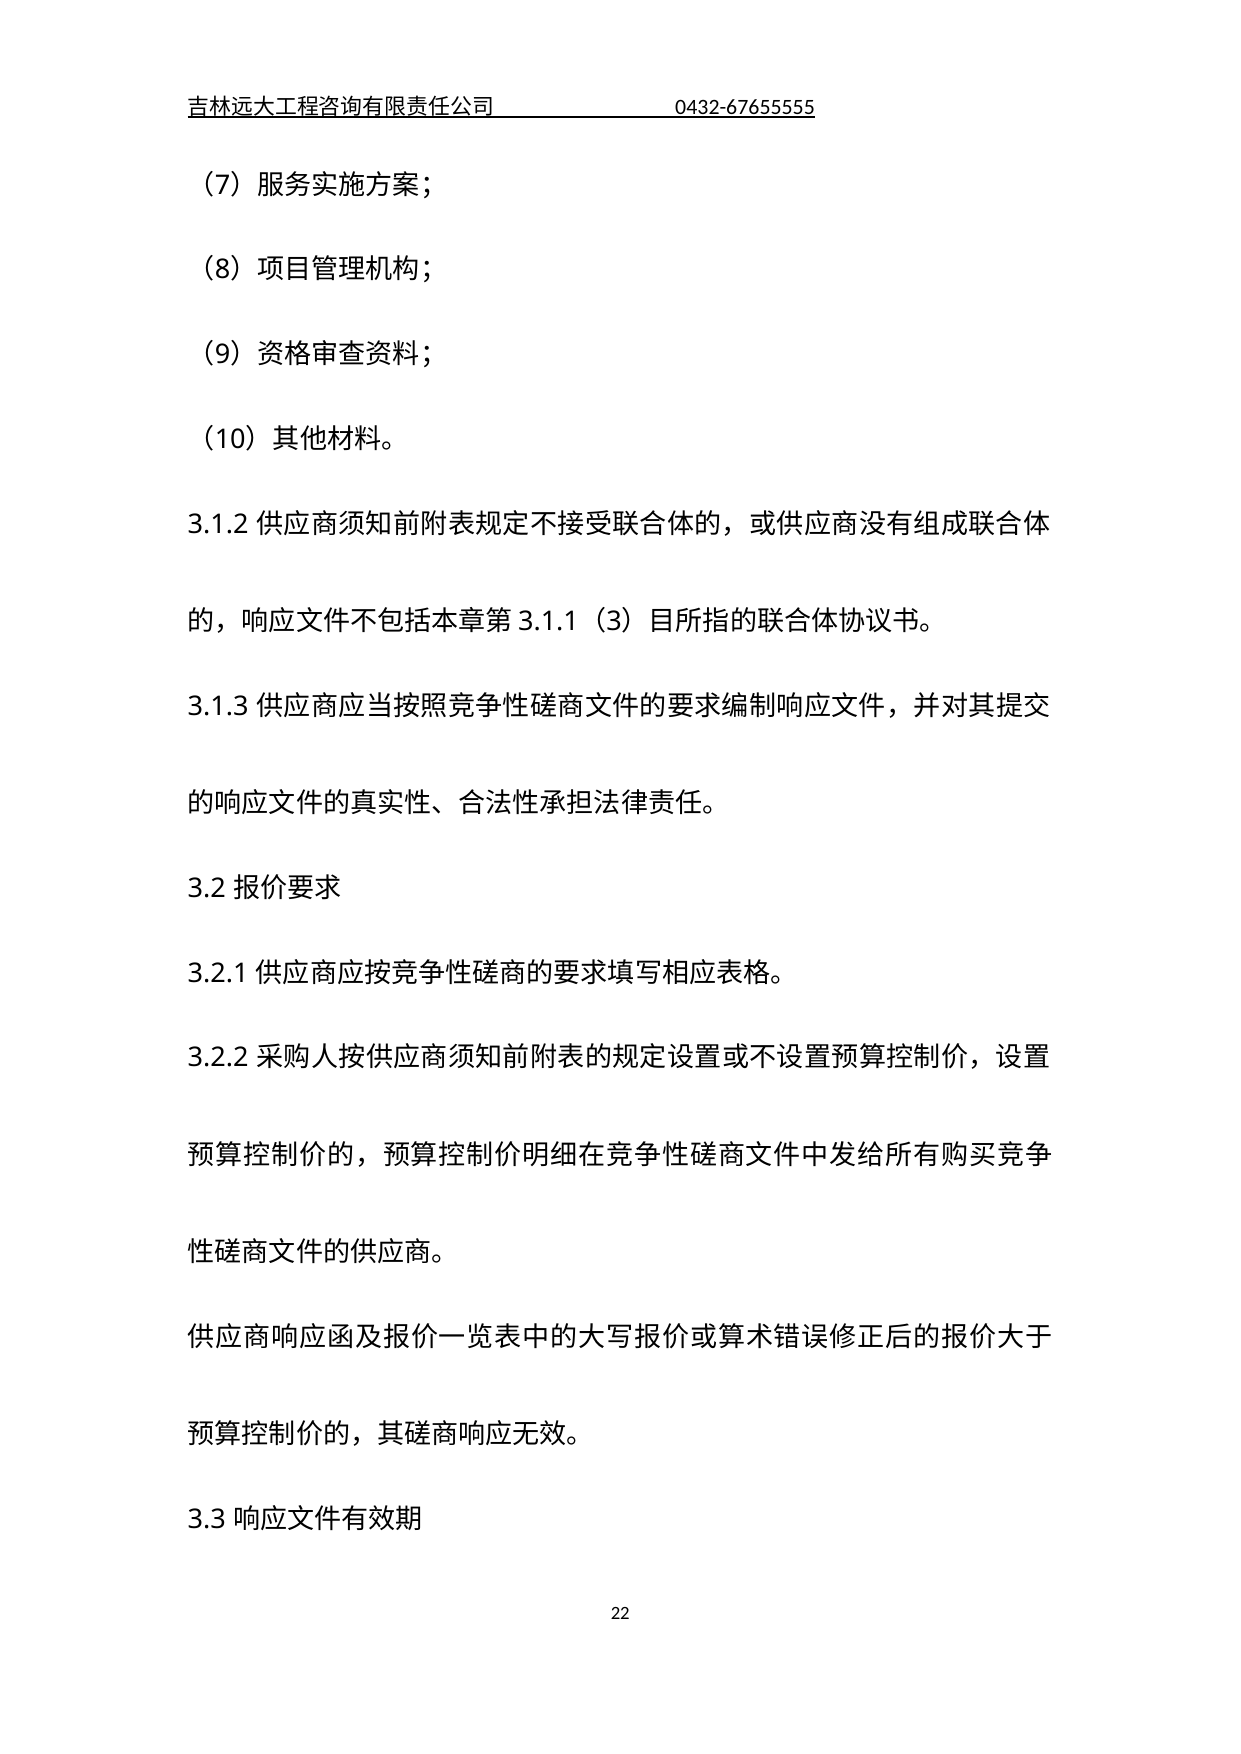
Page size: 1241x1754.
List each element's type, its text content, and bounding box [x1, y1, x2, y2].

text （8）项目管理机构； [187, 235, 1053, 300]
text （10）其他材料。 [187, 404, 1053, 469]
text （7）服务实施方案； [187, 150, 1053, 215]
text 供应商响应函及报价一览表中的大写报价或算术错误修正后的报价大于预算控制价的，其磋商响应无效。 [187, 1302, 1053, 1464]
text 3.2.1 供应商应按竞争性磋商的要求填写相应表格。 [187, 938, 1053, 1003]
text 3.1.3 供应商应当按照竞争性磋商文件的要求编制响应文件，并对其提交的响应文件的真实性、合法性承担法律责任。 [187, 671, 1053, 833]
text 3.2.2 采购人按供应商须知前附表的规定设置或不设置预算控制价，设置预算控制价的，预算控制价明细在竞争性磋商文件中发给所有购买竞争性磋商文件的供应商。 [187, 1022, 1053, 1282]
text 3.3 响应文件有效期 [187, 1484, 1053, 1549]
text 3.1.2 供应商须知前附表规定不接受联合体的，或供应商没有组成联合体的，响应文件不包括本章第3.1.1（3）目所指的联合体协议书。 [187, 489, 1053, 651]
text 3.2 报价要求 [187, 853, 1053, 918]
text （9）资格审查资料； [187, 319, 1053, 384]
